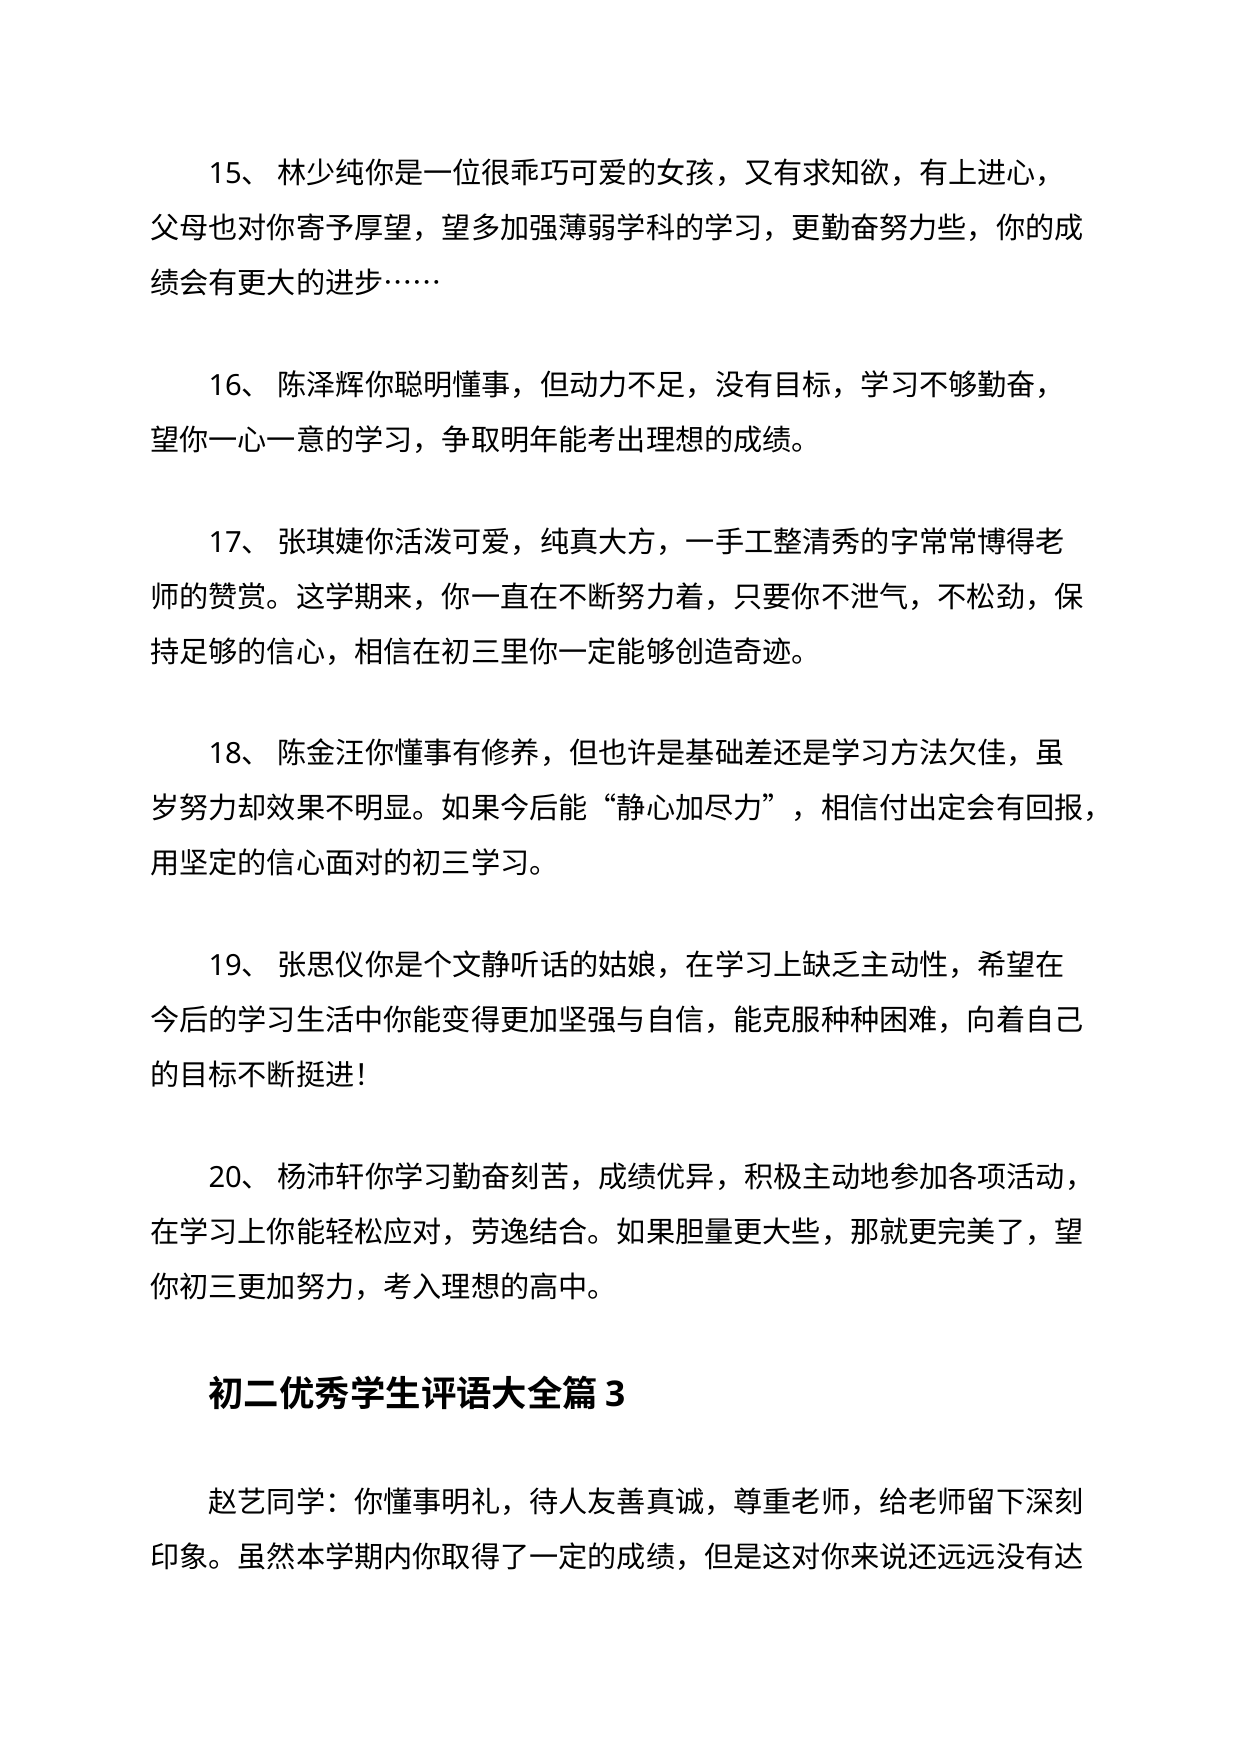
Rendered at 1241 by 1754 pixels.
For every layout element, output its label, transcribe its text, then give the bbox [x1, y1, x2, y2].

text 初二优秀学生评语大全篇3 [150, 1365, 1090, 1416]
text 18、 陈金汪你懂事有修养，但也许是基础差还是学习方法欠佳，虽岁努力却效果不明显。如果今后能“静心加尽力”，相信付出定会有回报，用坚定的信心面对的初三学习。 [150, 730, 1090, 882]
text 20、 杨沛轩你学习勤奋刻苦，成绩优异，积极主动地参加各项活动，在学习上你能轻松应对，劳逸结合。如果胆量更大些，那就更完美了，望你初三更加努力，考入理想的高中。 [150, 1153, 1090, 1306]
text 16、 陈泽辉你聪明懂事，但动力不足，没有目标，学习不够勤奋，望你一心一意的学习，争取明年能考出理想的成绩。 [150, 362, 1090, 459]
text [150, 1479, 1090, 1576]
text 15、 林少纯你是一位很乖巧可爱的女孩，又有求知欲，有上进心，父母也对你寄予厚望，望多加强薄弱学科的学习，更勤奋努力些，你的成绩会有更大的进步…… [150, 150, 1090, 302]
text 19、 张思仪你是个文静听话的姑娘，在学习上缺乏主动性，希望在今后的学习生活中你能变得更加坚强与自信，能克服种种困难，向着自己的目标不断挺进！ [150, 942, 1090, 1094]
text 17、 张琪婕你活泼可爱，纯真大方，一手工整清秀的字常常博得老师的赞赏。这学期来，你一直在不断努力着，只要你不泄气，不松劲，保持足够的信心，相信在初三里你一定能够创造奇迹。 [150, 518, 1090, 671]
